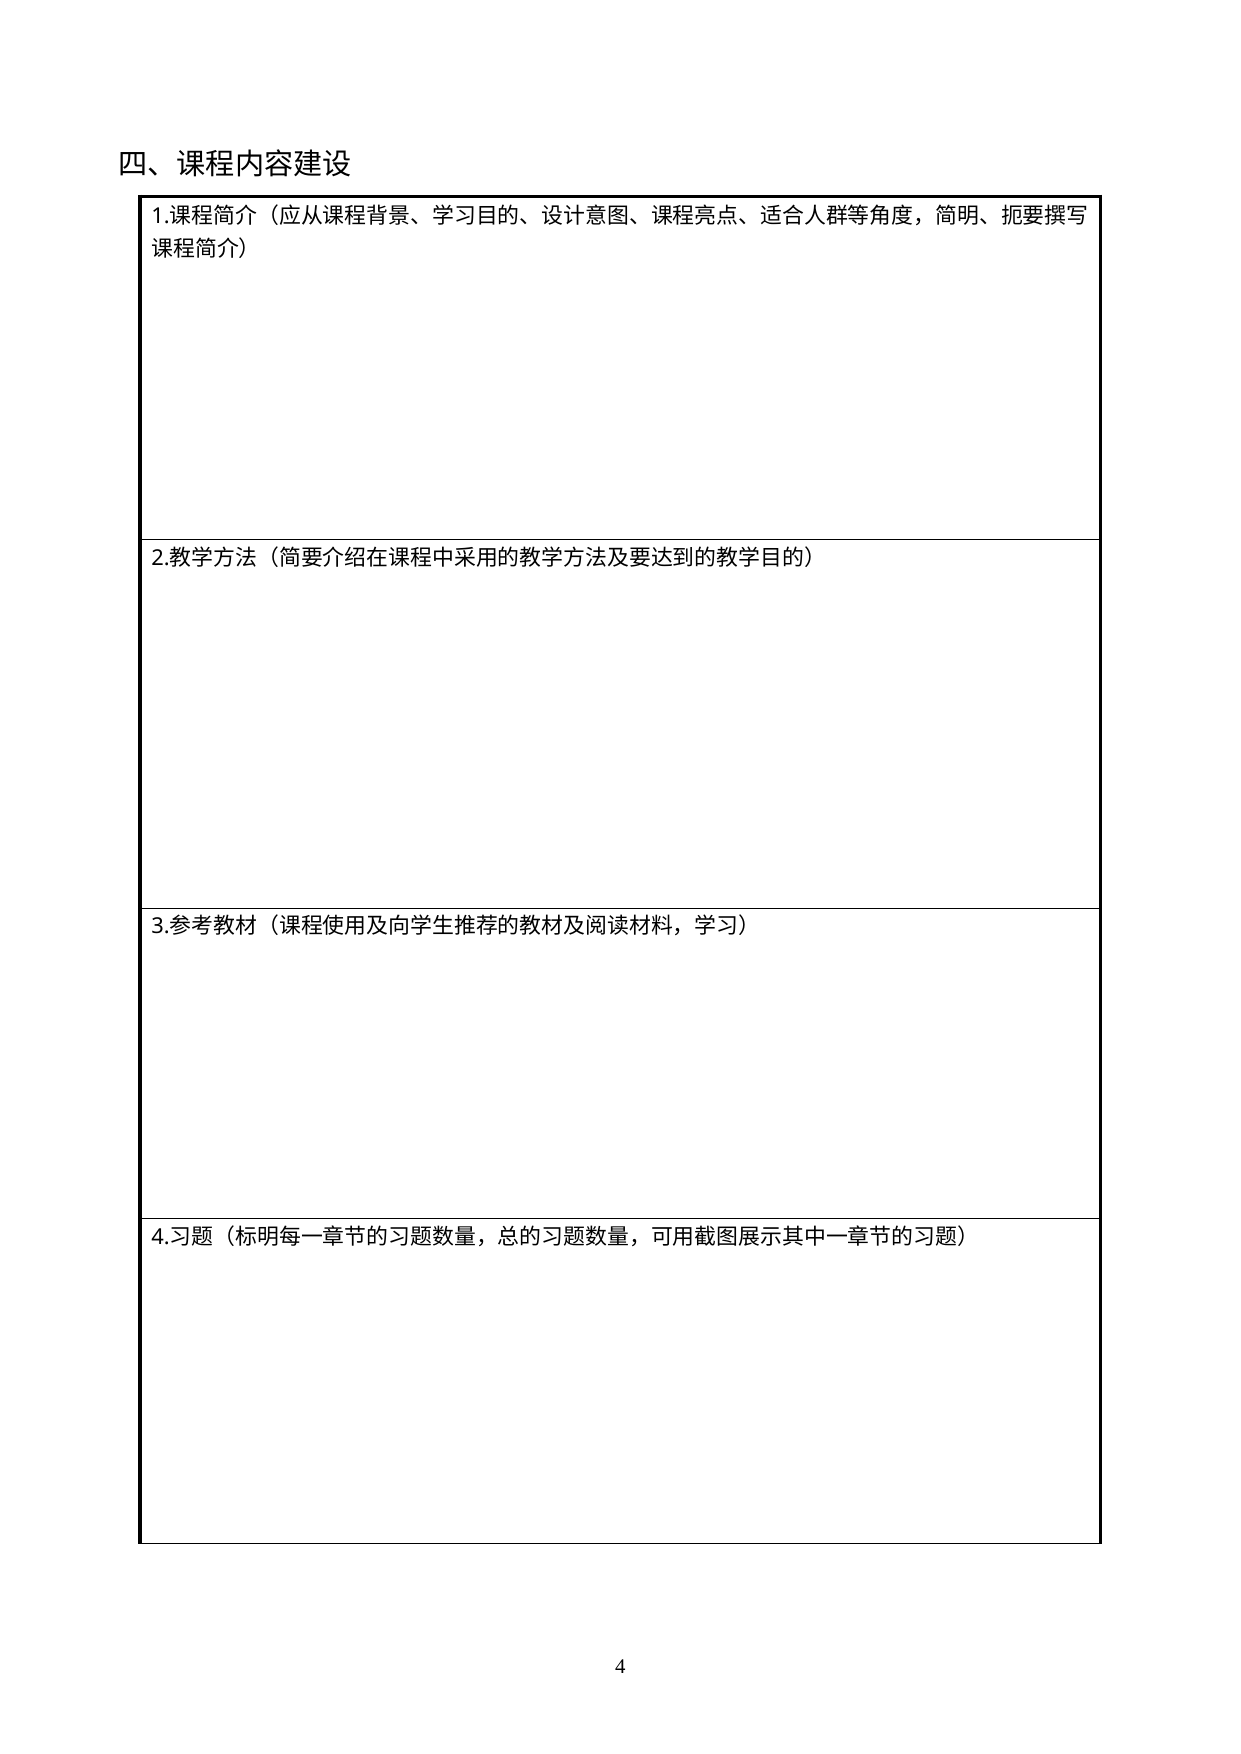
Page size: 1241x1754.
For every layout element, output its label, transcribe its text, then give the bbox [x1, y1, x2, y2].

table_cell 3.参考教材（课程使用及向学生推荐的教材及阅读材料，学习） [142, 909, 1099, 1218]
text 四、课程内容建设 [118, 129, 1122, 194]
table_cell 4.习题（标明每一章节的习题数量，总的习题数量，可用截图展示其中一章节的习题） [142, 1219, 1099, 1543]
table_header 1.课程简介（应从课程背景、学习目的、设计意图、课程亮点、适合人群等角度，简明、扼要撰写课程简介） [142, 198, 1099, 539]
table_cell 2.教学方法（简要介绍在课程中采用的教学方法及要达到的教学目的） [142, 540, 1099, 908]
